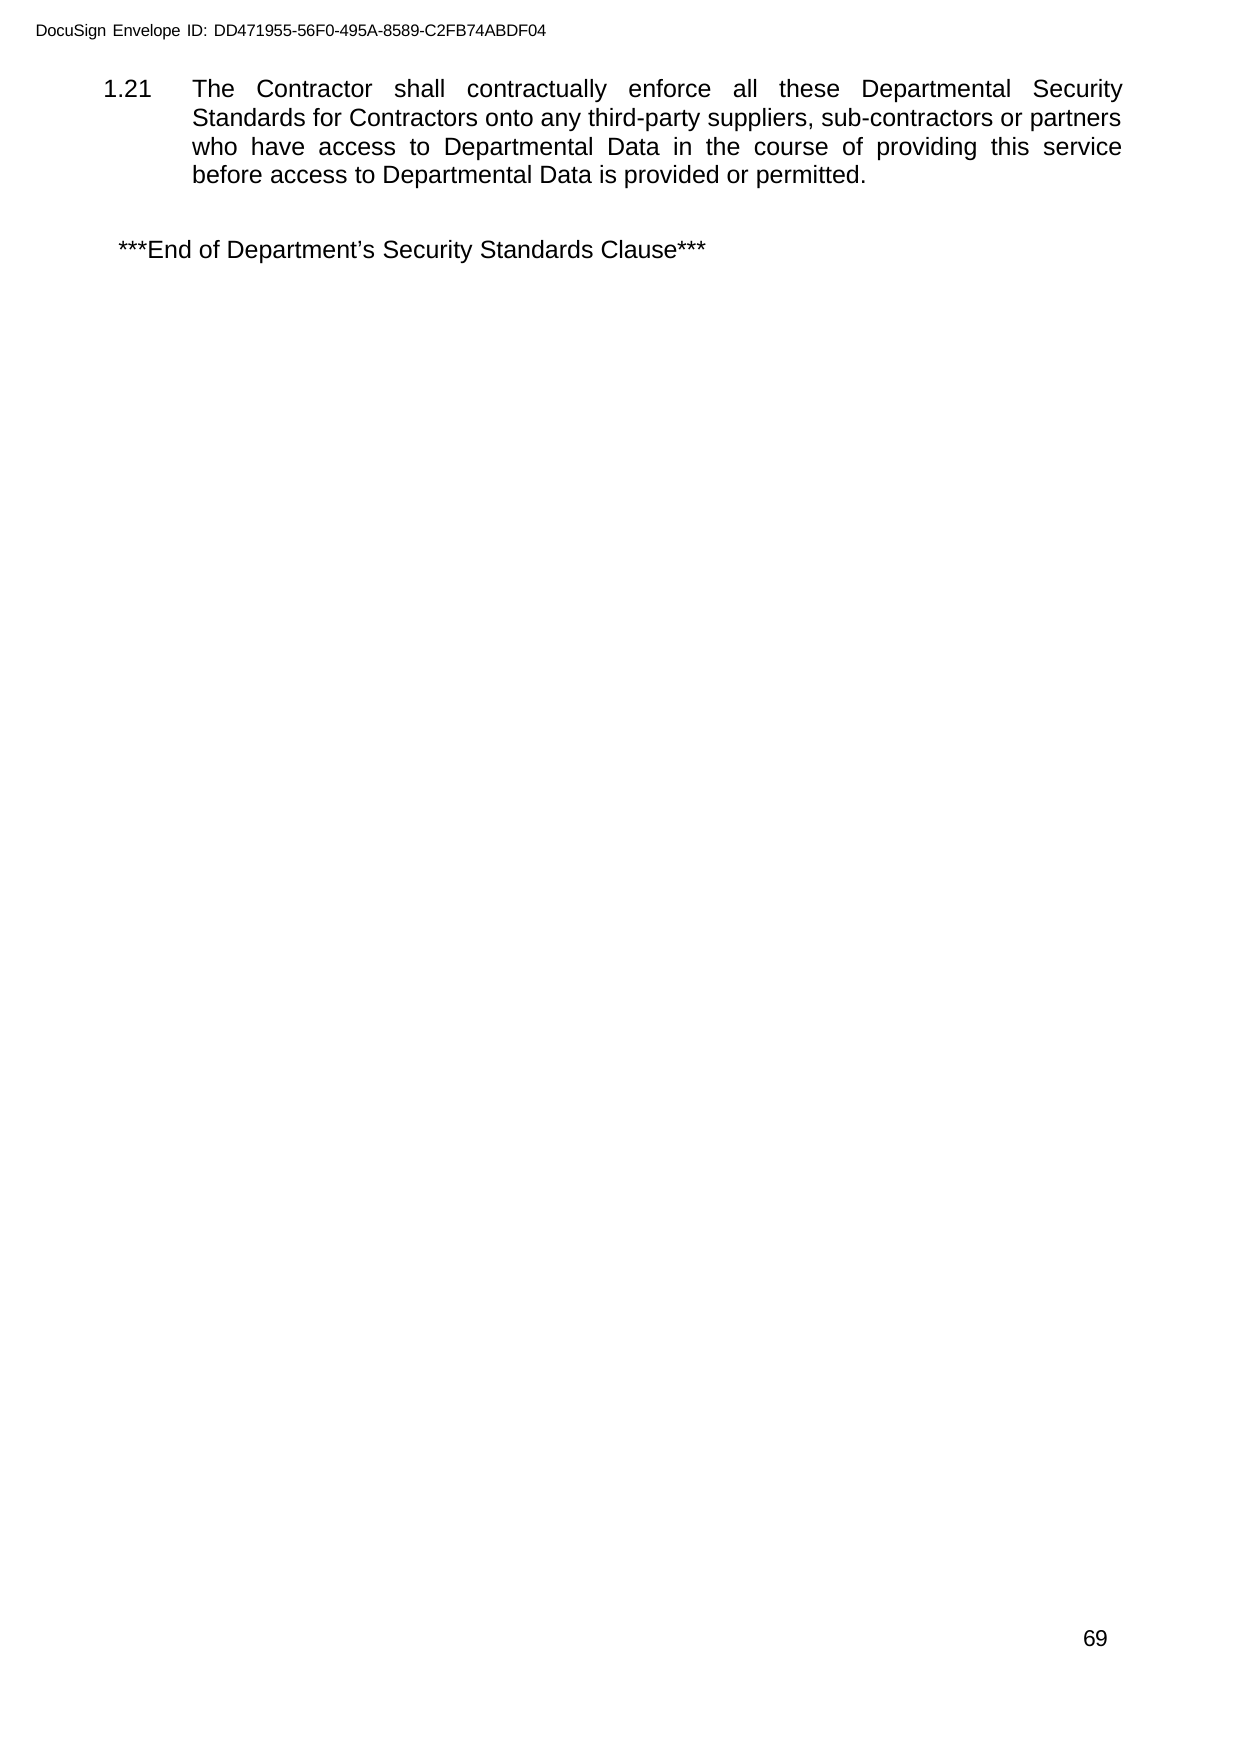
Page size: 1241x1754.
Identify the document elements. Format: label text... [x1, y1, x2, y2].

list The Contractor shall contractually enforce all these Departmental Security Standards for Contractors onto any third-party suppliers, sub-contractors or partners who have access to Departmental Data in the course of providing this service before access to Departmental Data is provided or permitted. [103, 74, 1123, 189]
text ***End of Department’s Security Standards Clause*** [118, 235, 1211, 263]
